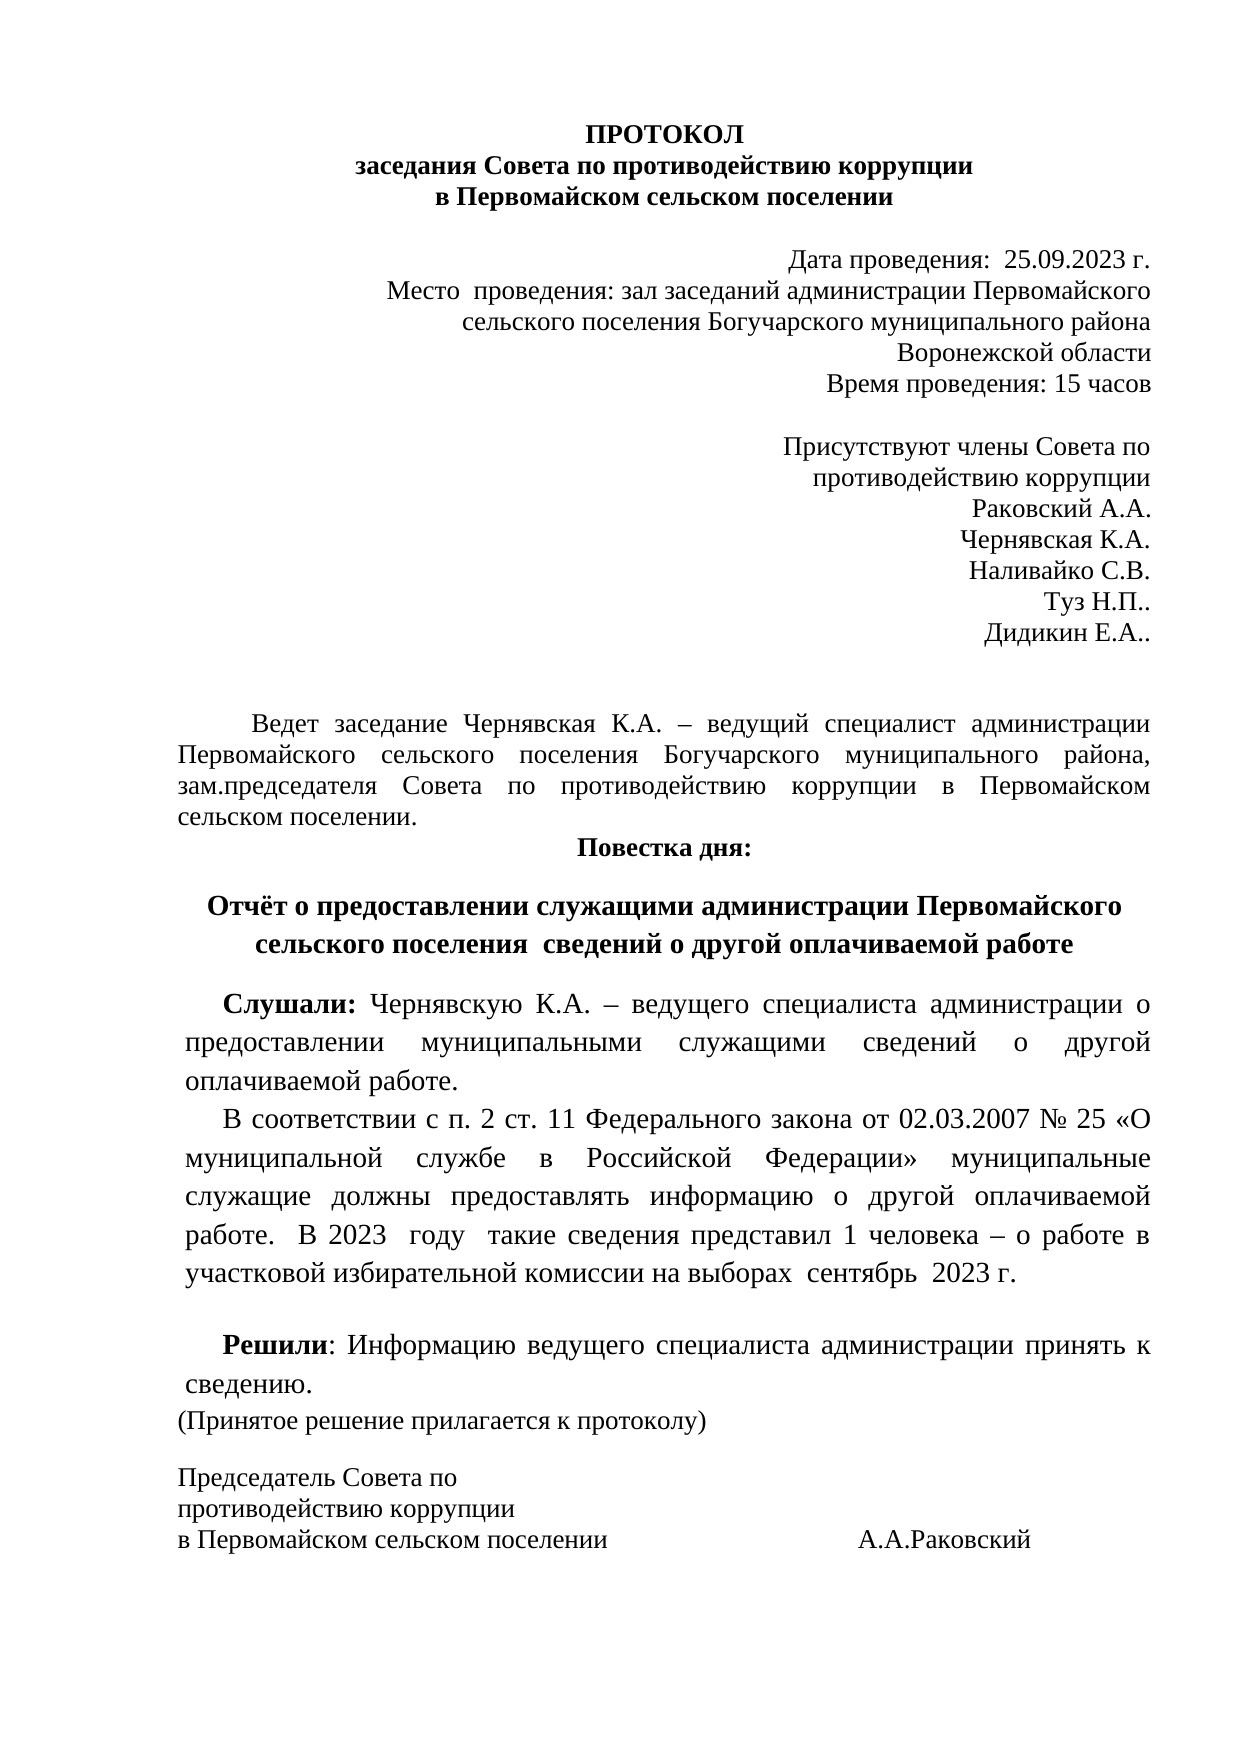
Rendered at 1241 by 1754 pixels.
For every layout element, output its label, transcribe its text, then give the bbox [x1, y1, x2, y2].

text Туз Н.П.. [177, 585, 1152, 616]
text противодействию коррупции [177, 1492, 1152, 1523]
text (Принятое решение прилагается к протоколу) [177, 1404, 1152, 1435]
text Дидикин Е.А.. [177, 616, 1152, 648]
text Повестка дня: [177, 831, 1152, 862]
text Присутствуют члены Совета по [177, 429, 1152, 461]
text в Первомайском сельском поселении А.А.Раковский [177, 1523, 1152, 1554]
text В соответствии с п. 2 ст. 11 Федерального закона от 02.03.2007 № 25 «О муниципальной службе в Российской Федерации» муниципальные служащие должны предоставлять информацию о другой оплачиваемой работе. В 2023 году такие сведения представил 1 человека – о работе в участковой избирательной комиссии на выборах сентябрь 2023 г. [185, 1101, 1152, 1289]
text Чернявская К.А. [177, 523, 1152, 554]
text Дата проведения: 25.09.2023 г. [177, 243, 1152, 274]
text в Первомайском сельском поселении [177, 180, 1152, 212]
text Решили: Информацию ведущего специалиста администрации принять к сведению. [185, 1327, 1152, 1399]
text ПРОТОКОЛ [177, 118, 1152, 149]
text Наливайко С.В. [177, 554, 1152, 585]
text Председатель Совета по [177, 1461, 1152, 1492]
text сельского поселения Богучарского муниципального района Воронежской области [177, 305, 1152, 367]
text Ведет заседание Чернявская К.А. – ведущий специалист администрации Первомайского сельского поселения Богучарского муниципального района, зам.председателя Совета по противодействию коррупции в Первомайском сельском поселении. [177, 707, 1152, 831]
text заседания Совета по противодействию коррупции [177, 149, 1152, 180]
text Время проведения: 15 часов [177, 367, 1152, 398]
text противодействию коррупции [177, 461, 1152, 492]
text Раковский А.А. [177, 492, 1152, 523]
text Слушали: Чернявскую К.А. – ведущего специалиста администрации о предоставлении муниципальными служащими сведений о другой оплачиваемой работе. [185, 986, 1152, 1096]
text Отчёт о предоставлении служащими администрации Первомайского сельского поселения сведений о другой оплачиваемой работе [177, 888, 1152, 960]
text Место проведения: зал заседаний администрации Первомайского [177, 274, 1152, 305]
